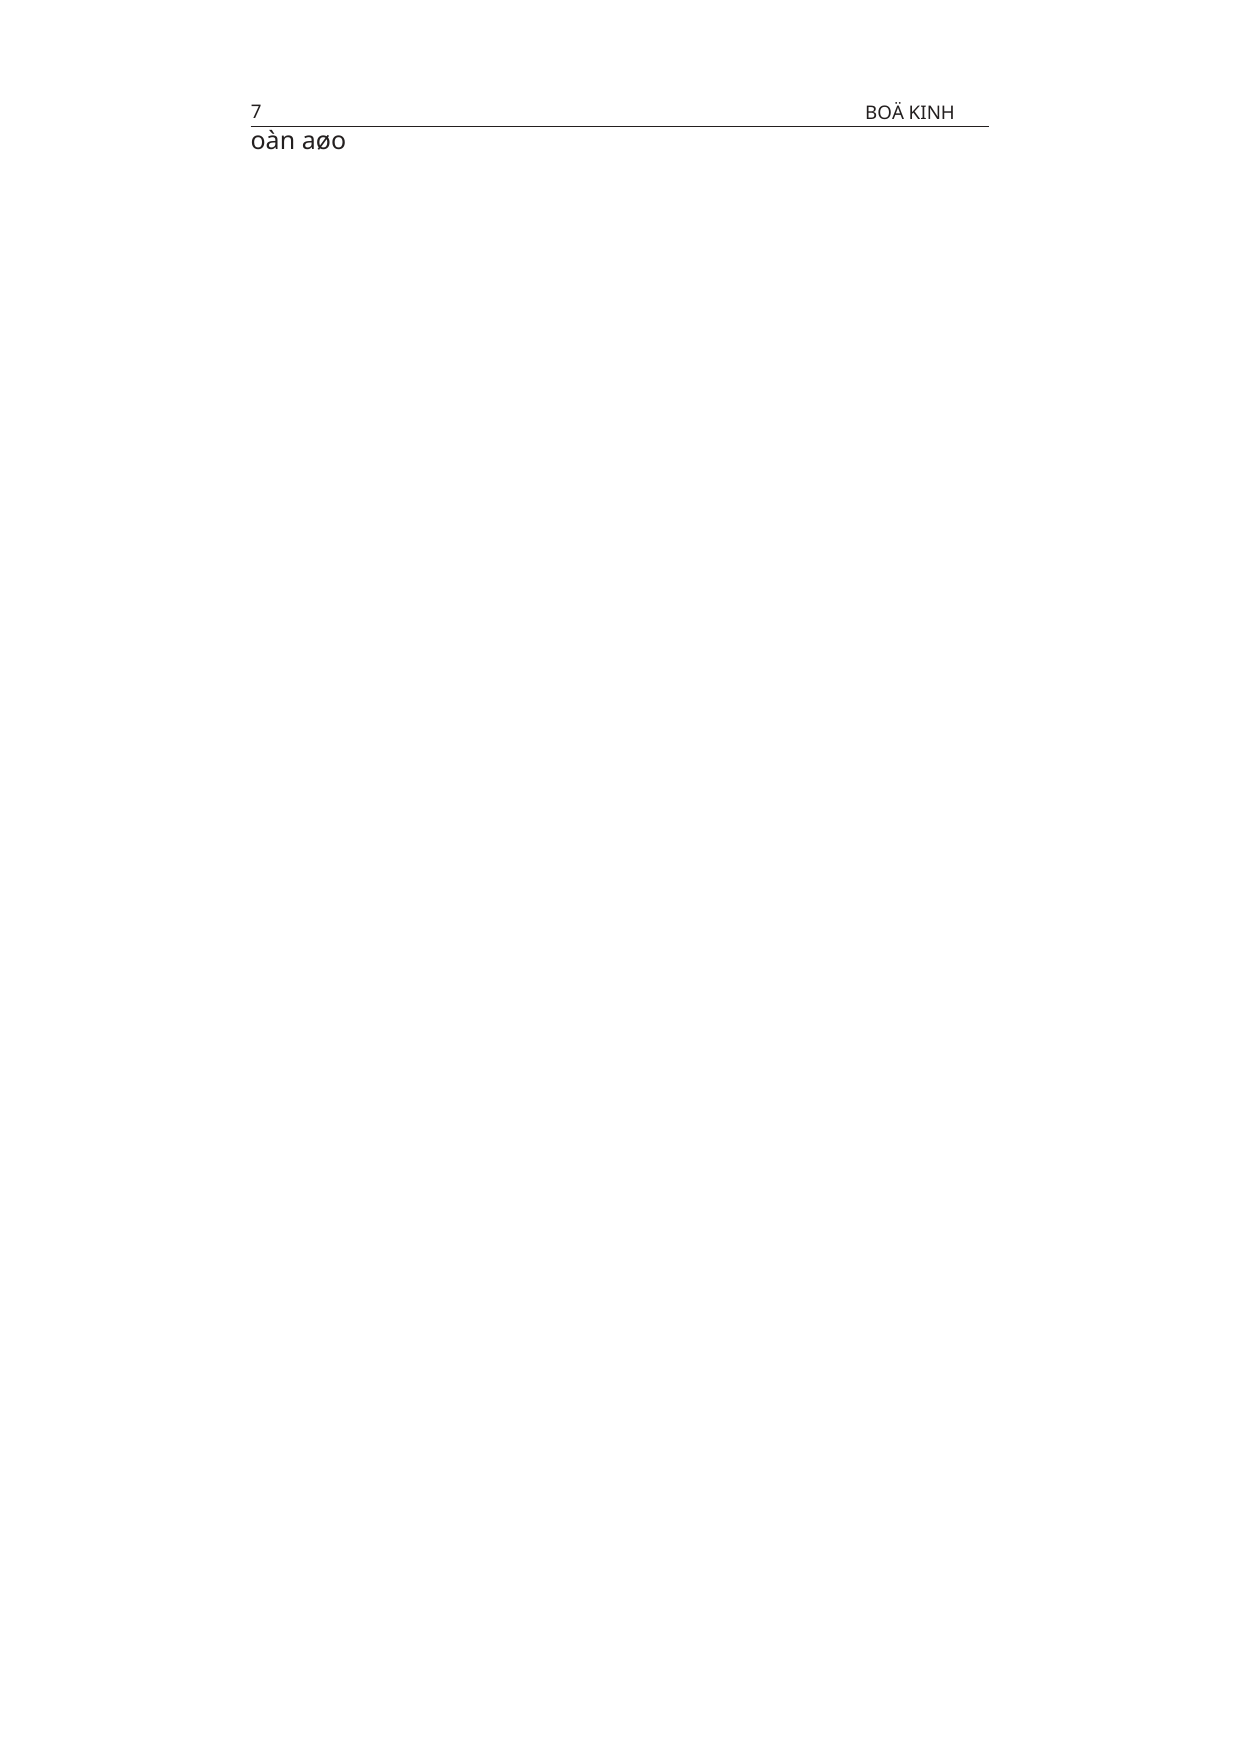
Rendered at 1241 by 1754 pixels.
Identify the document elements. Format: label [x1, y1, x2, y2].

text [250, 125, 990, 156]
